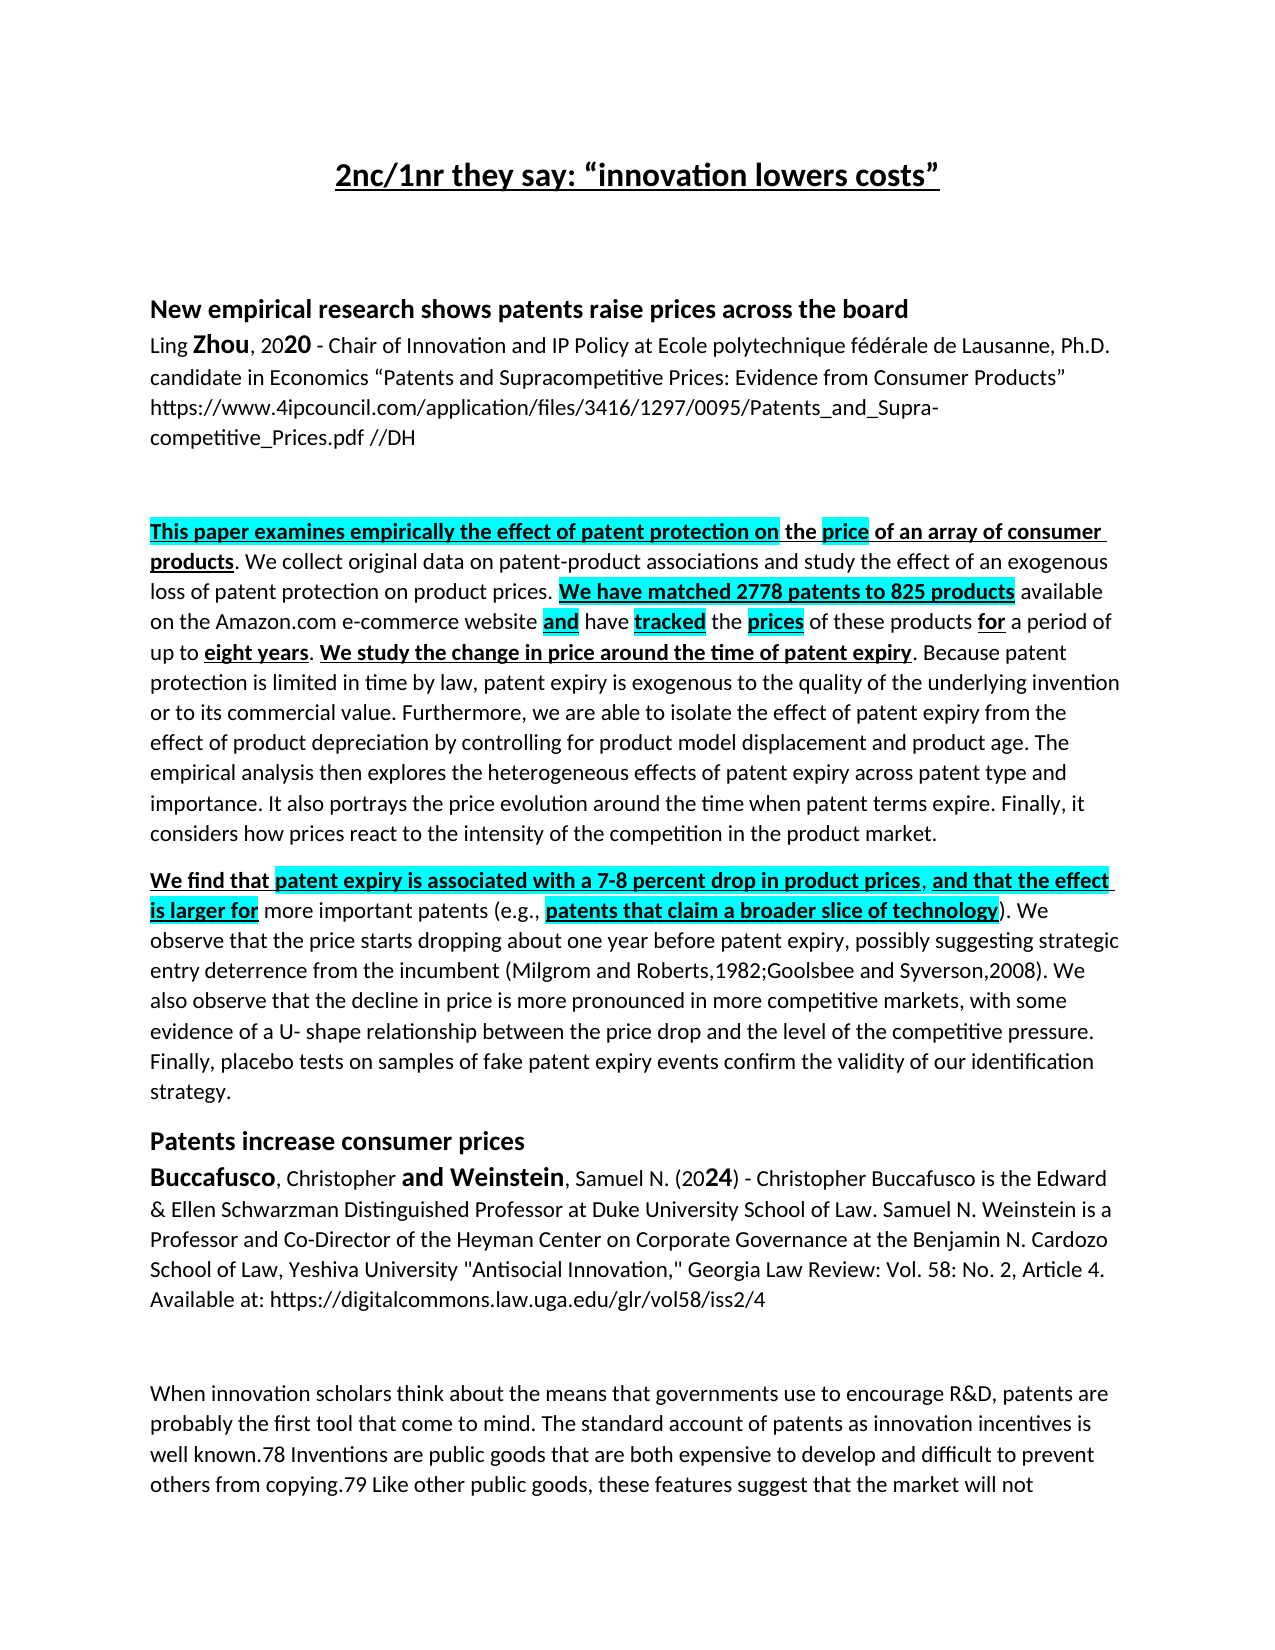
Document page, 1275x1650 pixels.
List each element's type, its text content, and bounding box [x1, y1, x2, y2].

subtitle New empirical research shows patents raise prices across the board [150, 292, 1125, 325]
text This paper examines empirically the effect of patent protection on the price of an array of consumer products. We collect original data on patent-product associations and study the effect of an exogenous loss of patent protection on product prices. We have matched 2778 patents to 825 products available on the Amazon.com e-commerce website and have tracked the prices of these products for a period of up to eight years. We study the change in price around the time of patent expiry. Because patent protection is limited in time by law, patent expiry is exogenous to the quality of the underlying invention or to its commercial value. Furthermore, we are able to isolate the effect of patent expiry from the effect of product depreciation by controlling for product model displacement and product age. The empirical analysis then explores the heterogeneous effects of patent expiry across patent type and importance. It also portrays the price evolution around the time when patent terms expire. Finally, it considers how prices react to the intensity of the competition in the product market. [150, 517, 1125, 847]
subtitle Patents increase consumer prices [150, 1124, 1125, 1157]
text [150, 1379, 1125, 1498]
text We find that patent expiry is associated with a 7-8 percent drop in product prices, and that the effect is larger for more important patents (e.g., patents that claim a broader slice of technology). We observe that the price starts dropping about one year before patent expiry, possibly suggesting strategic entry deterrence from the incumbent (Milgrom and Roberts,1982;Goolsbee and Syverson,2008). We also observe that the decline in price is more pronounced in more competitive markets, with some evidence of a U- shape relationship between the price drop and the level of the competitive pressure. Finally, placebo tests on samples of fake patent expiry events confirm the validity of our identification strategy. [150, 866, 1125, 1105]
text Buccafusco, Christopher and Weinstein, Samuel N. (2024) - Christopher Buccafusco is the Edward & Ellen Schwarzman Distinguished Professor at Duke University School of Law. Samuel N. Weinstein is a Professor and Co-Director of the Heyman Center on Corporate Governance at the Benjamin N. Cardozo School of Law, Yeshiva University "Antisocial Innovation," Georgia Law Review: Vol. 58: No. 2, Article 4. Available at: https://digitalcommons.law.uga.edu/glr/vol58/iss2/4 [150, 1160, 1125, 1314]
subtitle 2nc/1nr they say: “innovation lowers costs” [150, 154, 1125, 195]
text Ling Zhou, 2020 - Chair of Innovation and IP Policy at Ecole polytechnique fédérale de Lausanne, Ph.D. candidate in Economics “Patents and Supracompetitive Prices: Evidence from Consumer Products” https://www.4ipcouncil.com/application/files/3416/1297/0095/Patents_and_Supra-competitive_Prices.pdf //DH [150, 327, 1125, 451]
